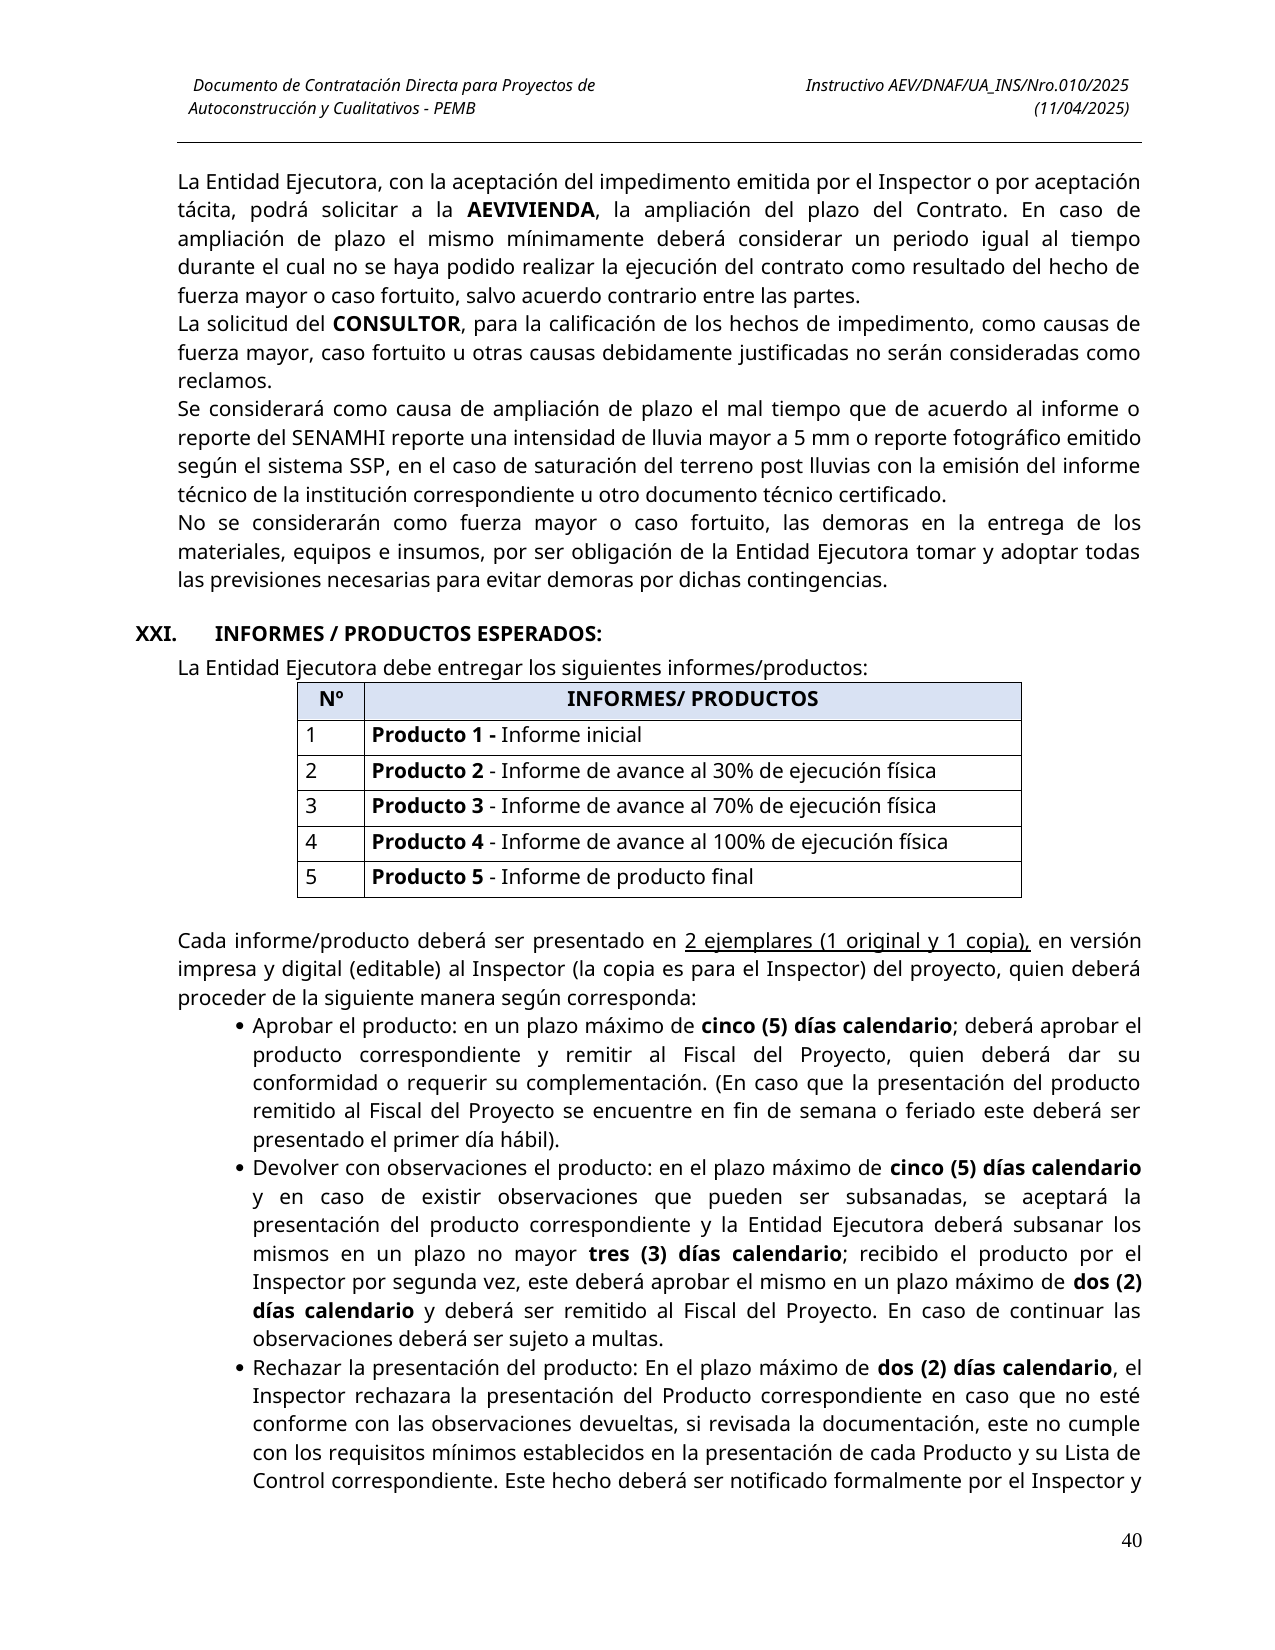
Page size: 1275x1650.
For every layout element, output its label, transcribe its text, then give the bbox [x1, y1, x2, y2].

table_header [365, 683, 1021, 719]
list Devolver con observaciones el producto: en el plazo máximo de cinco (5) días calendario y en caso de existir observaciones que pueden ser subsanadas, se aceptará la presentación del producto correspondiente y la Entidad Ejecutora deberá subsanar los mismos en un plazo no mayor tres (3) días calendario; recibido el producto por el Inspector por segunda vez, este deberá aprobar el mismo en un plazo máximo de dos (2) días calendario y deberá ser remitido al Fiscal del Proyecto. En caso de continuar las observaciones deberá ser sujeto a multas. [236, 1153, 1142, 1353]
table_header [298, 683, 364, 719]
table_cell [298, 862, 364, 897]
text La solicitud del CONSULTOR, para la calificación de los hechos de impedimento, como causas de fuerza mayor, caso fortuito u otras causas debidamente justificadas no serán consideradas como reclamos. [177, 309, 1142, 394]
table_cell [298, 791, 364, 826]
text No se considerarán como fuerza mayor o caso fortuito, las demoras en la entrega de los materiales, equipos e insumos, por ser obligación de la Entidad Ejecutora tomar y adoptar todas las previsiones necesarias para evitar demoras por dichas contingencias. [177, 508, 1142, 594]
text La Entidad Ejecutora debe entregar los siguientes informes/productos: [177, 653, 1142, 682]
text La Entidad Ejecutora, con la aceptación del impedimento emitida por el Inspector o por aceptación tácita, podrá solicitar a la AEVIVIENDA, la ampliación del plazo del Contrato. En caso de ampliación de plazo el mismo mínimamente deberá considerar un periodo igual al tiempo durante el cual no se haya podido realizar la ejecución del contrato como resultado del hecho de fuerza mayor o caso fortuito, salvo acuerdo contrario entre las partes. [177, 167, 1142, 309]
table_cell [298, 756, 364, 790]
text Cada informe/producto deberá ser presentado en 2 ejemplares (1 original y 1 copia), en versión impresa y digital (editable) al Inspector (la copia es para el Inspector) del proyecto, quien deberá proceder de la siguiente manera según corresponda: [177, 926, 1142, 1011]
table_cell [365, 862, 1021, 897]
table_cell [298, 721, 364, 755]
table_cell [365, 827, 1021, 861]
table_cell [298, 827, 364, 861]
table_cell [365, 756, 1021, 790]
list INFORMES / PRODUCTOS ESPERADOS: [177, 619, 1142, 647]
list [236, 1353, 1142, 1495]
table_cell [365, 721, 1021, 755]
text Se considerará como causa de ampliación de plazo el mal tiempo que de acuerdo al informe o reporte del SENAMHI reporte una intensidad de lluvia mayor a 5 mm o reporte fotográfico emitido según el sistema SSP, en el caso de saturación del terreno post lluvias con la emisión del informe técnico de la institución correspondiente u otro documento técnico certificado. [177, 394, 1142, 508]
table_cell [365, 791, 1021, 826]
list Aprobar el producto: en un plazo máximo de cinco (5) días calendario; deberá aprobar el producto correspondiente y remitir al Fiscal del Proyecto, quien deberá dar su conformidad o requerir su complementación. (En caso que la presentación del producto remitido al Fiscal del Proyecto se encuentre en fin de semana o feriado este deberá ser presentado el primer día hábil). [236, 1011, 1142, 1153]
